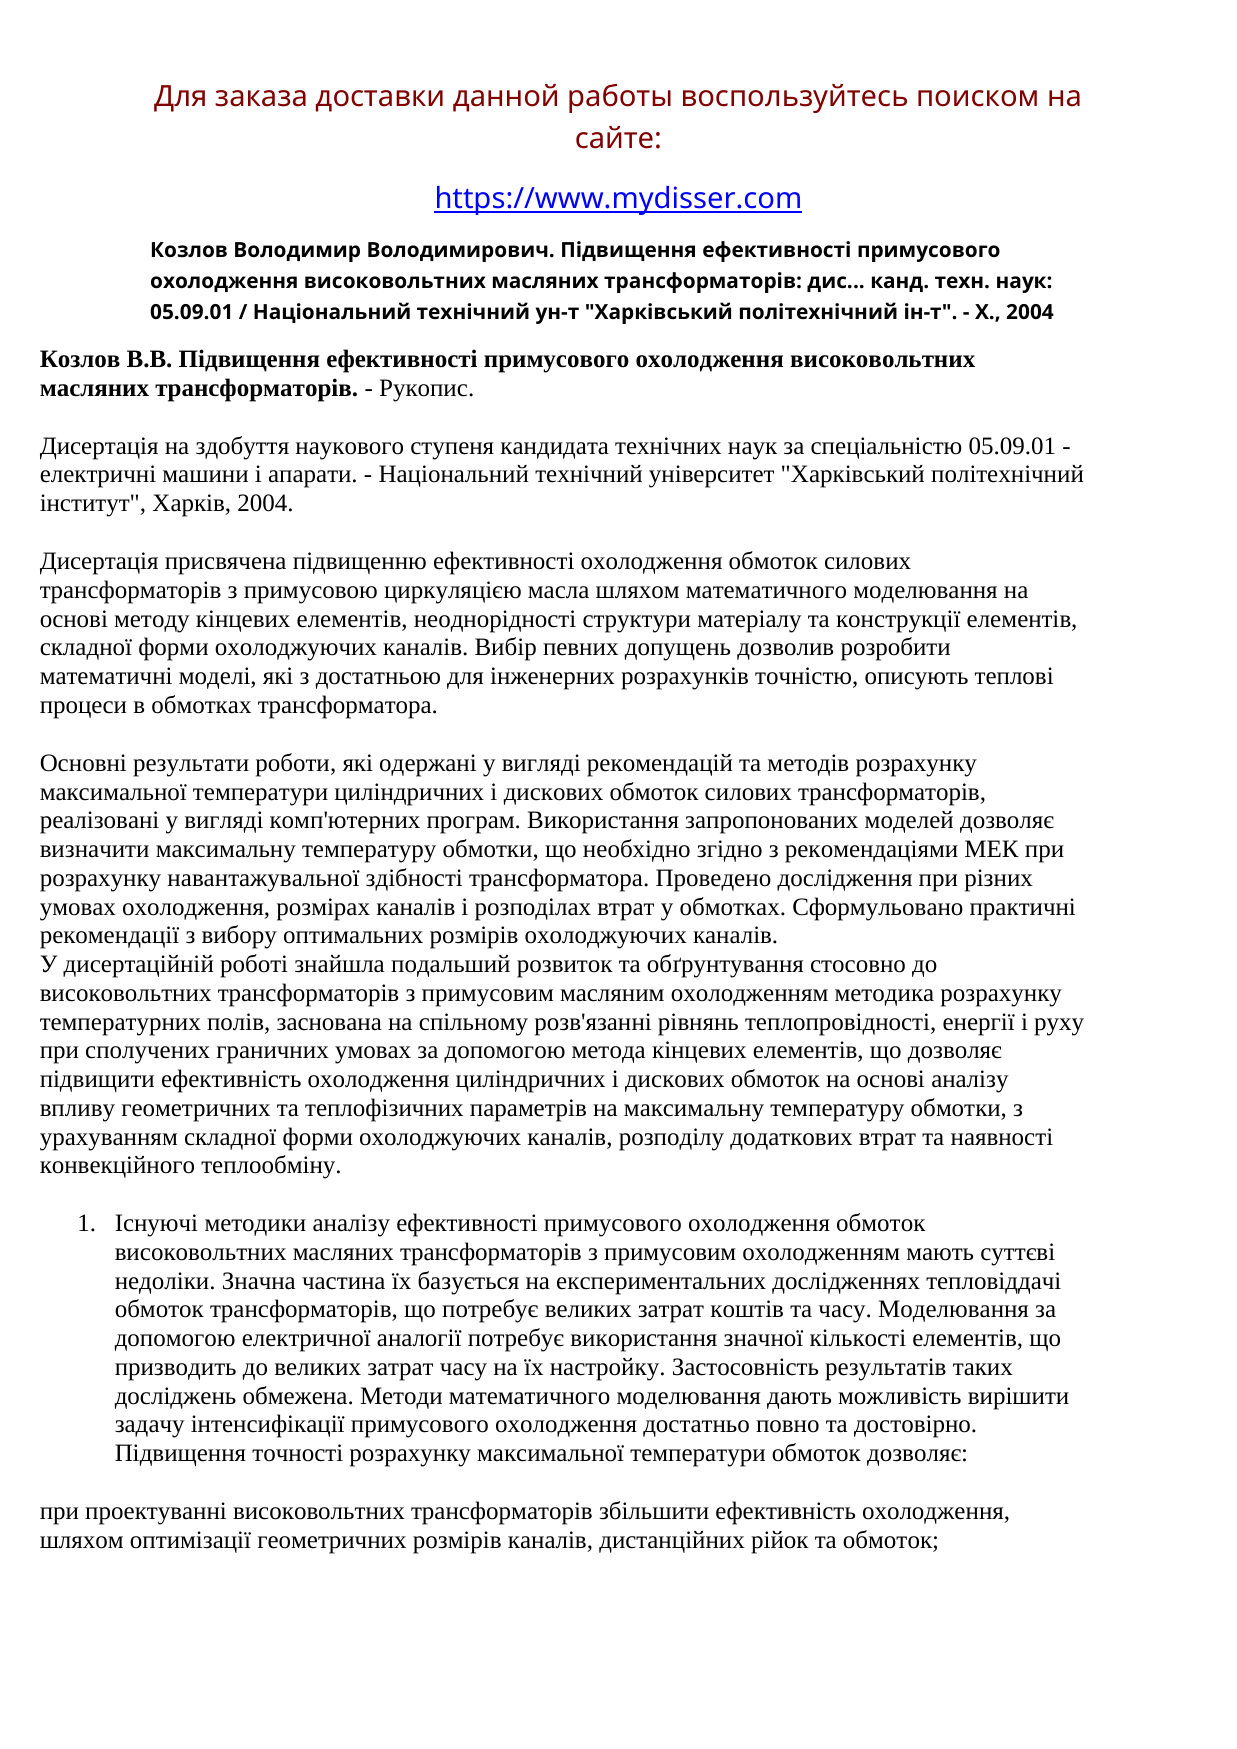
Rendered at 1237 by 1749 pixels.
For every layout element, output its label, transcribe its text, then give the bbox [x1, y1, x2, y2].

text Козлов Володимир Володимирович. Підвищення ефективності примусового охолодження високовольтних масляних трансформаторів: дис... канд. техн. наук: 05.09.01 / Національний технічний ун-т "Харківський політехнічний ін-т". - Х., 2004 [150, 236, 1086, 325]
table_header [40, 344, 1086, 949]
table_cell [40, 949, 1086, 1583]
